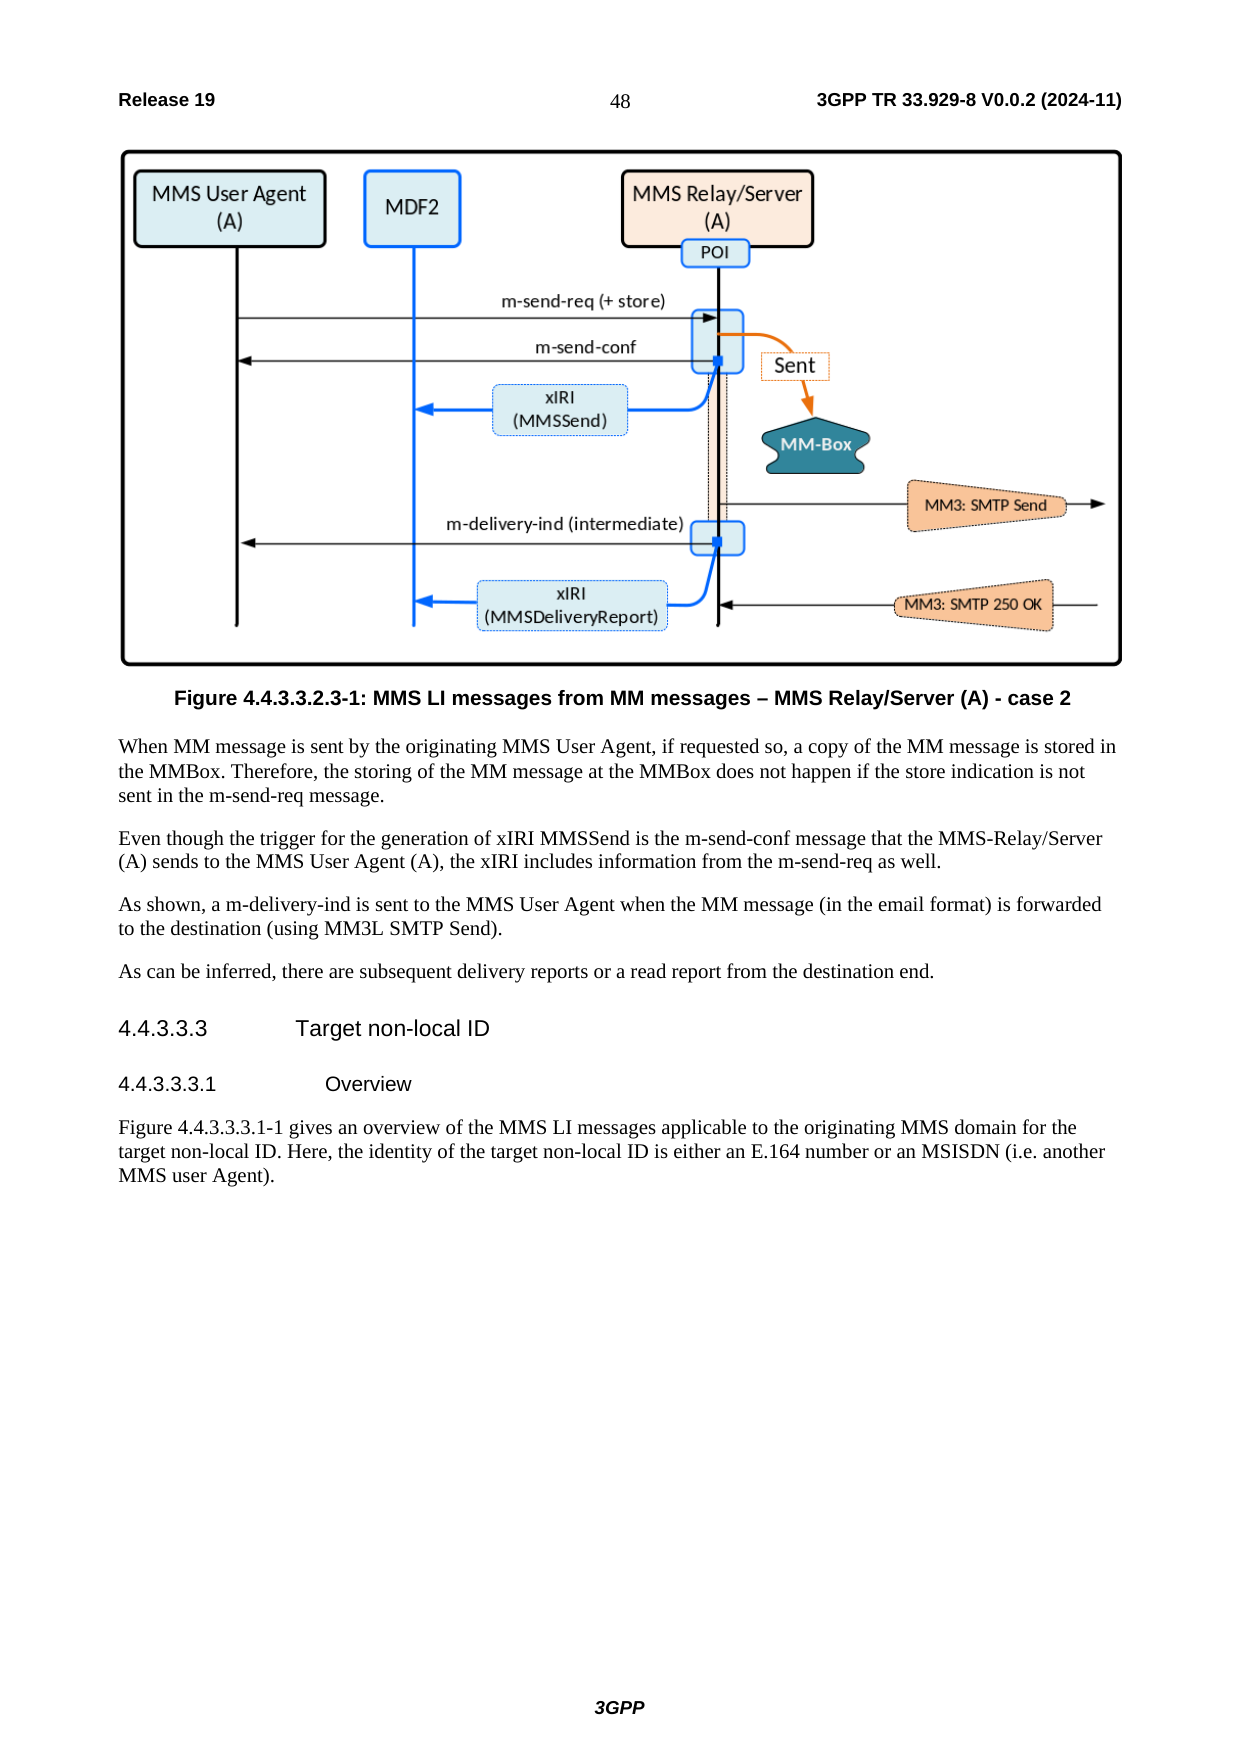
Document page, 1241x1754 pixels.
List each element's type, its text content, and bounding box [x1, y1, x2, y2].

text As shown, a m-delivery-ind is sent to the MMS User Agent when the MM message (in the email format) is forwarded to the destination (using MM3L SMTP Send). [118, 892, 1122, 940]
text When MM message is sent by the originating MMS User Agent, if requested so, a copy of the MM message is stored in the MMBox. Therefore, the storing of the MM message at the MMBox does not happen if the store indication is not sent in the m-send-req message. [118, 734, 1122, 807]
text Even though the trigger for the generation of xIRI MMSSend is the m-send-conf message that the MMS-Relay/Server (A) sends to the MMS User Agent (A), the xIRI includes information from the m-send-req as well. [118, 825, 1122, 873]
text Figure 4.4.3.3.3.1-1 gives an overview of the MMS LI messages applicable to the originating MMS domain for the target non-local ID. Here, the identity of the target non-local ID is either an E.164 number or an MSISDN (i.e. another MMS user Agent). [118, 1115, 1122, 1187]
subtitle 4.4.3.3.3.1 Overview [118, 1072, 1122, 1096]
subtitle 4.4.3.3.3 Target non-local ID [118, 1014, 1122, 1041]
text As can be inferred, there are subsequent delivery reports or a read report from the destination end. [118, 959, 1122, 983]
text Figure 4.4.3.3.2.3-1: MMS LI messages from MM messages – MMS Relay/Server (A) - case 2 [118, 686, 1122, 709]
